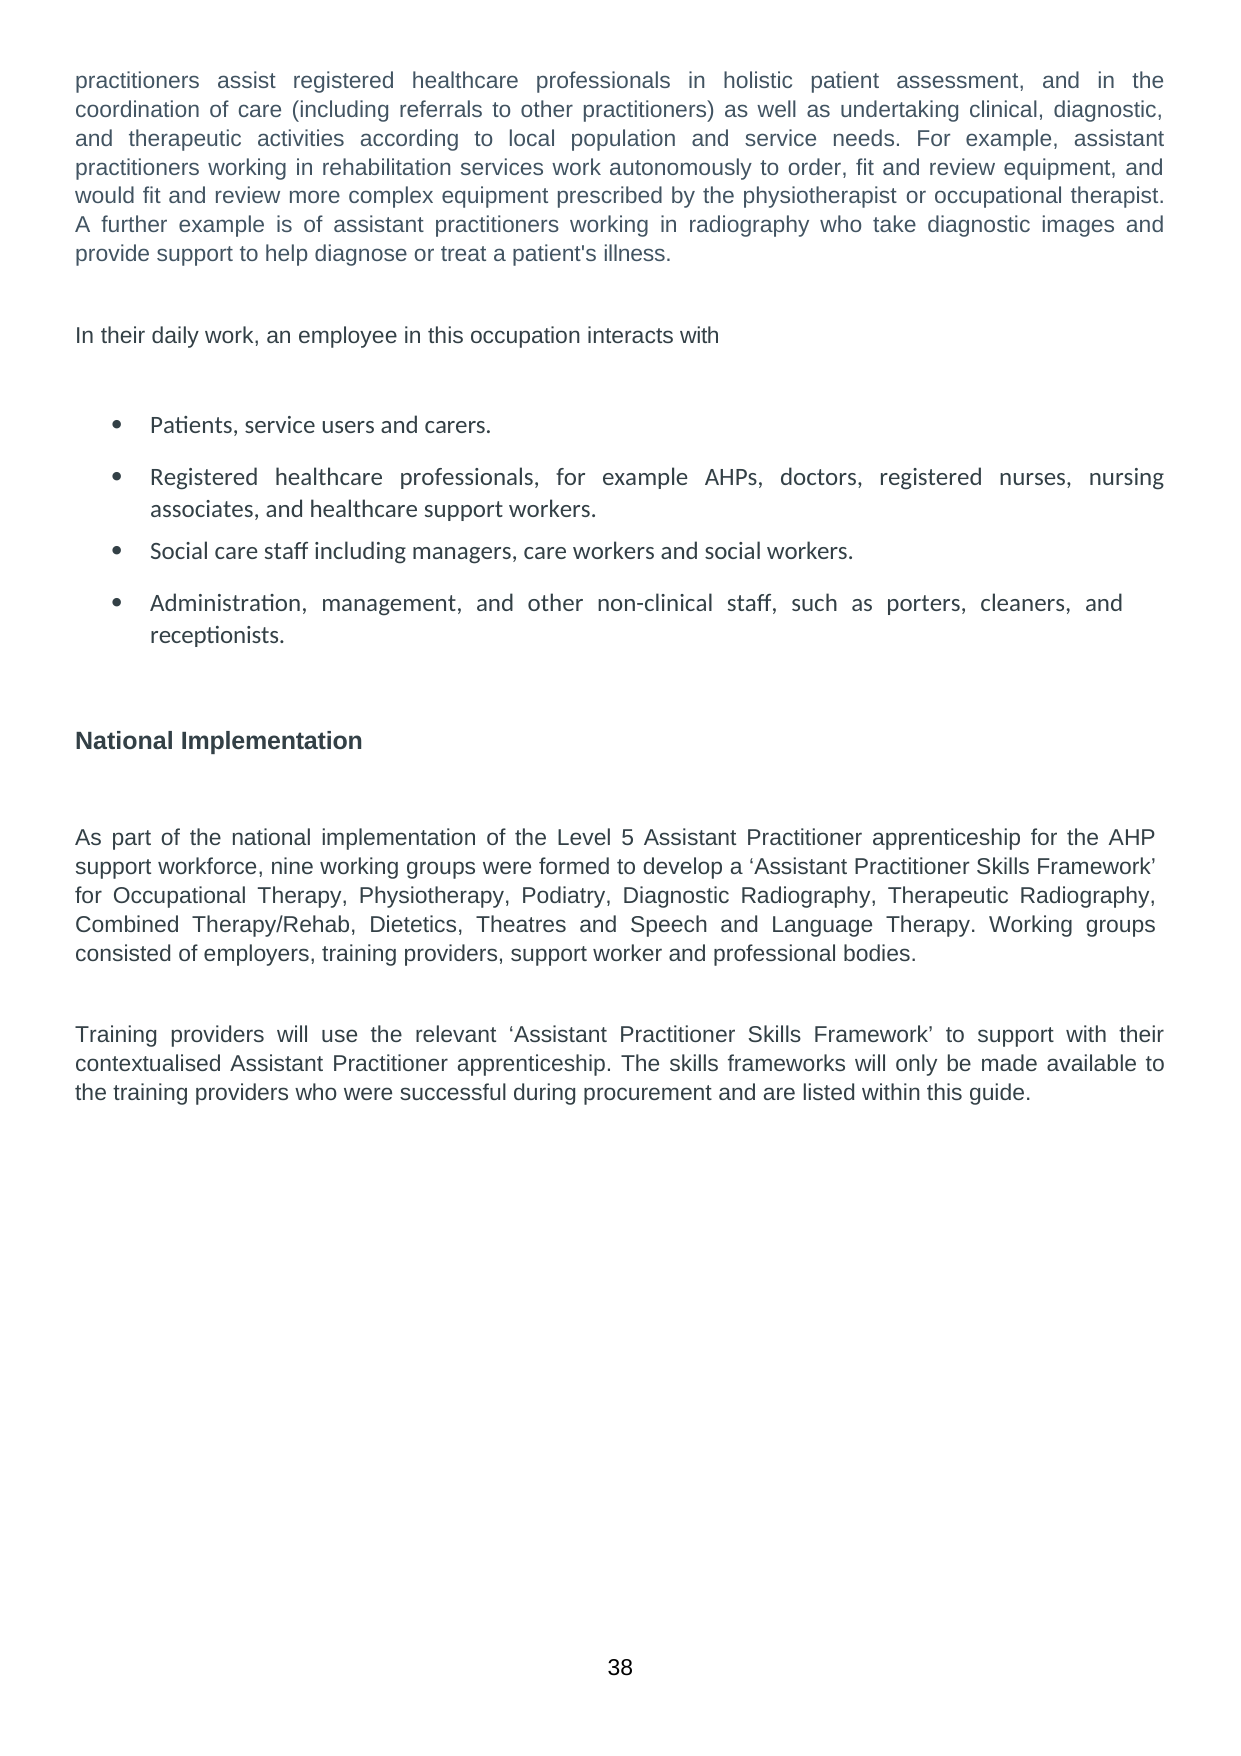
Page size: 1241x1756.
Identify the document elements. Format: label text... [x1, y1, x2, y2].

list Social care staff including managers, care workers and social workers. [112, 535, 1240, 565]
list Administration, management, and other non-clinical staff, such as porters, cleaners, and receptionists. [112, 587, 1123, 650]
list Patients, service users and carers. [112, 409, 1240, 439]
list Registered healthcare professionals, for example AHPs, doctors, registered nurses, nursing associates, and healthcare support workers. [112, 461, 1164, 524]
text Training providers will use the relevant ‘Assistant Practitioner Skills Framework’ to support with their contextualised Assistant Practitioner apprenticeship. The skills frameworks will only be made available to the training providers who were successful during procurement and are listed within this guide. [75, 1021, 1165, 1106]
text As part of the national implementation of the Level 5 Assistant Practitioner apprenticeship for the AHP support workforce, nine working groups were formed to develop a ‘Assistant Practitioner Skills Framework’ for Occupational Therapy, Physiotherapy, Podiatry, Diagnostic Radiography, Therapeutic Radiography, Combined Therapy/Rehab, Dietetics, Theatres and Speech and Language Therapy. Working groups consisted of employers, training providers, support worker and professional bodies. [75, 824, 1157, 966]
text In their daily work, an employee in this occupation interacts with [75, 322, 1240, 348]
text National Implementation [75, 726, 1240, 755]
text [75, 67, 1165, 267]
